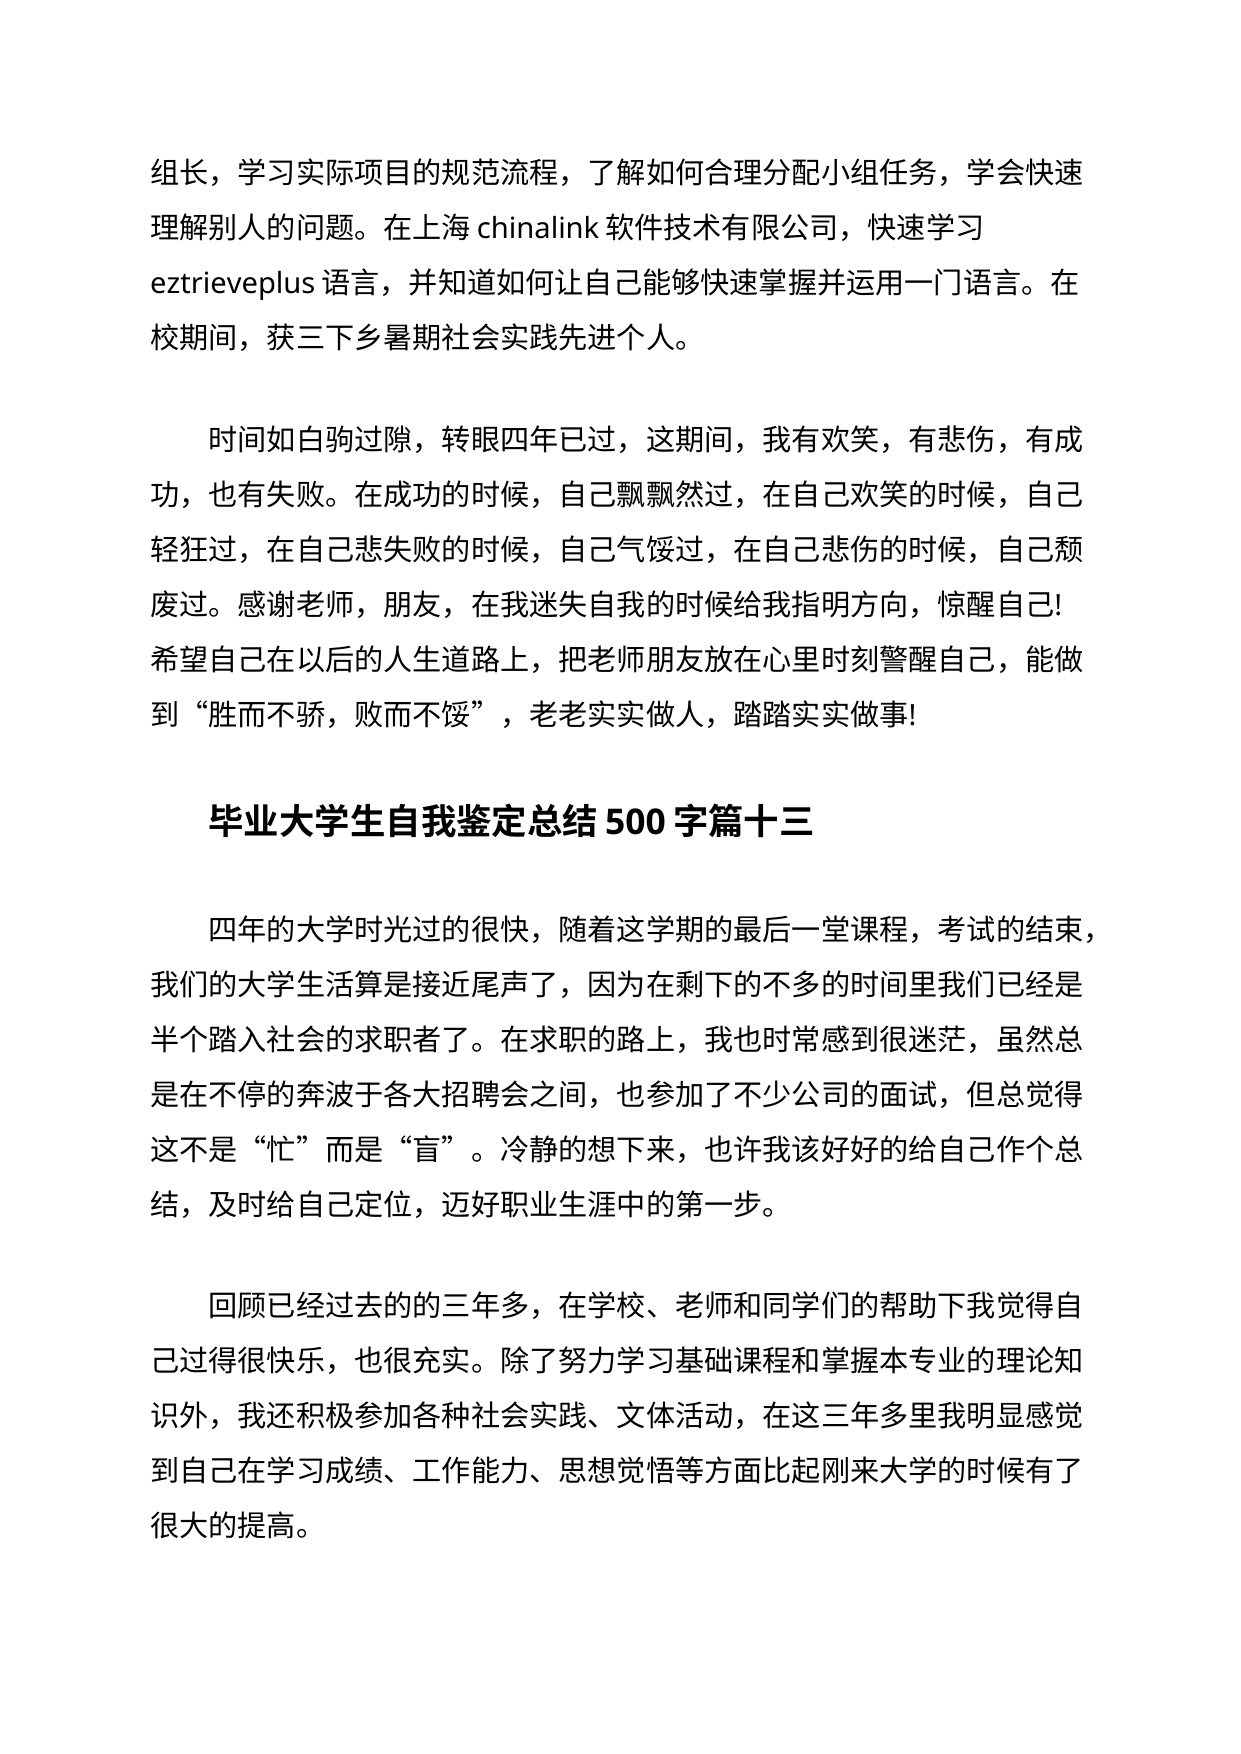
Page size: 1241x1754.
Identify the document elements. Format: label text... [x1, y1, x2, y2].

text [150, 150, 1090, 357]
text 四年的大学时光过的很快，随着这学期的最后一堂课程，考试的结束，我们的大学生活算是接近尾声了，因为在剩下的不多的时间里我们已经是半个踏入社会的求职者了。在求职的路上，我也时常感到很迷茫，虽然总是在不停的奔波于各大招聘会之间，也参加了不少公司的面试，但总觉得这不是“忙”而是“盲”。冷静的想下来，也许我该好好的给自己作个总结，及时给自己定位，迈好职业生涯中的第一步。 [150, 907, 1090, 1223]
text 回顾已经过去的的三年多，在学校、老师和同学们的帮助下我觉得自己过得很快乐，也很充实。除了努力学习基础课程和掌握本专业的理论知识外，我还积极参加各种社会实践、文体活动，在这三年多里我明显感觉到自己在学习成绩、工作能力、思想觉悟等方面比起刚来大学的时候有了很大的提高。 [150, 1283, 1090, 1545]
text 时间如白驹过隙，转眼四年已过，这期间，我有欢笑，有悲伤，有成功，也有失败。在成功的时候，自己飘飘然过，在自己欢笑的时候，自己轻狂过，在自己悲失败的时候，自己气馁过，在自己悲伤的时候，自己颓废过。感谢老师，朋友，在我迷失自我的时候给我指明方向，惊醒自己!希望自己在以后的人生道路上，把老师朋友放在心里时刻警醒自己，能做到“胜而不骄，败而不馁”，老老实实做人，踏踏实实做事! [150, 417, 1090, 734]
text 毕业大学生自我鉴定总结500字篇十三 [150, 793, 1090, 844]
